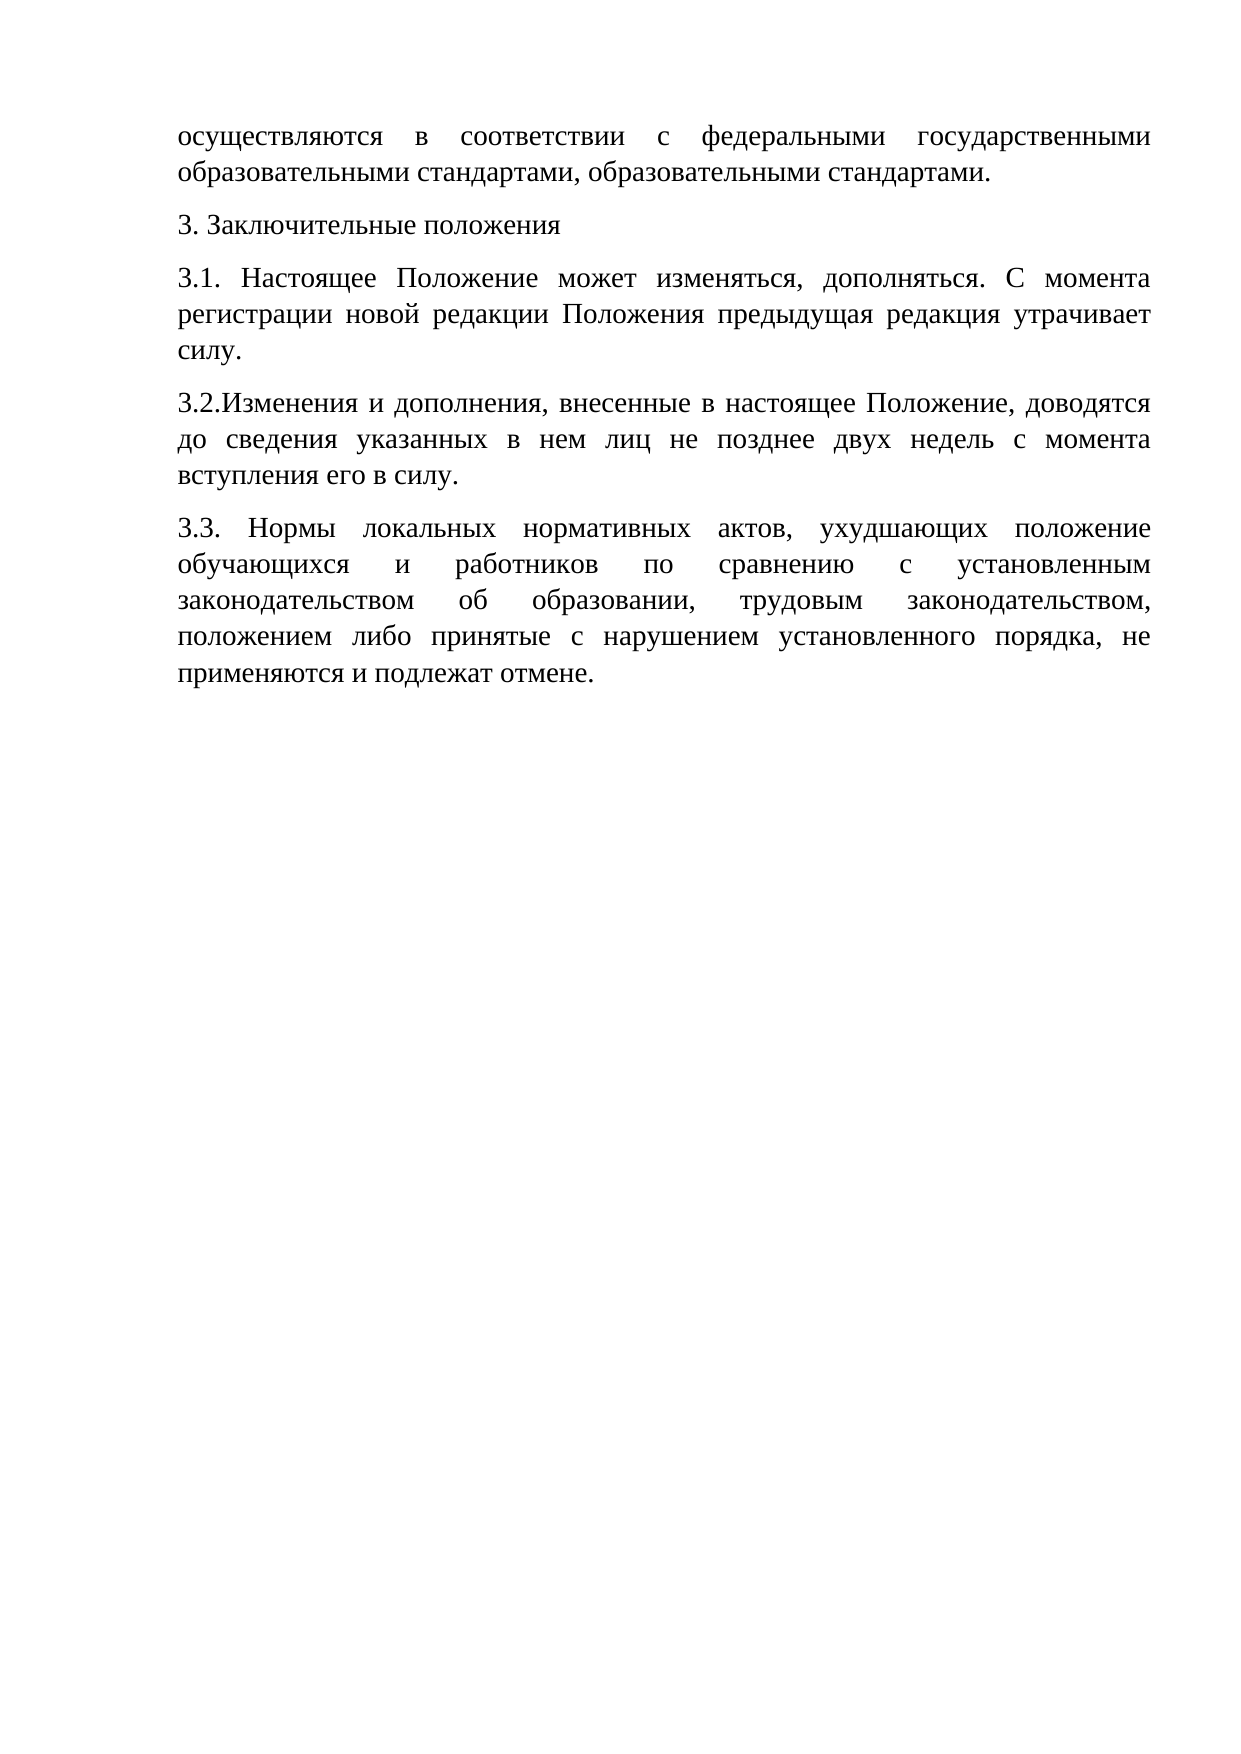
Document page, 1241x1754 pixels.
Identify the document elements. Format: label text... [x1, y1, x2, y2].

text 3.3. Нормы локальных нормативных актов, ухудшающих положение обучающихся и работников по сравнению с установленным законодательством об образовании, трудовым законодательством, положением либо принятые с нарушением установленного порядка, не применяются и подлежат отмене. [177, 510, 1152, 688]
text 3.2.Изменения и дополнения, внесенные в настоящее Положение, доводятся до сведения указанных в нем лиц не позднее двух недель с момента вступления его в силу. [177, 385, 1152, 491]
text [177, 118, 1152, 188]
text 3.1. Настоящее Положение может изменяться, дополняться. С момента регистрации новой редакции Положения предыдущая редакция утрачивает силу. [177, 260, 1152, 366]
text 3. Заключительные положения [177, 207, 1152, 241]
